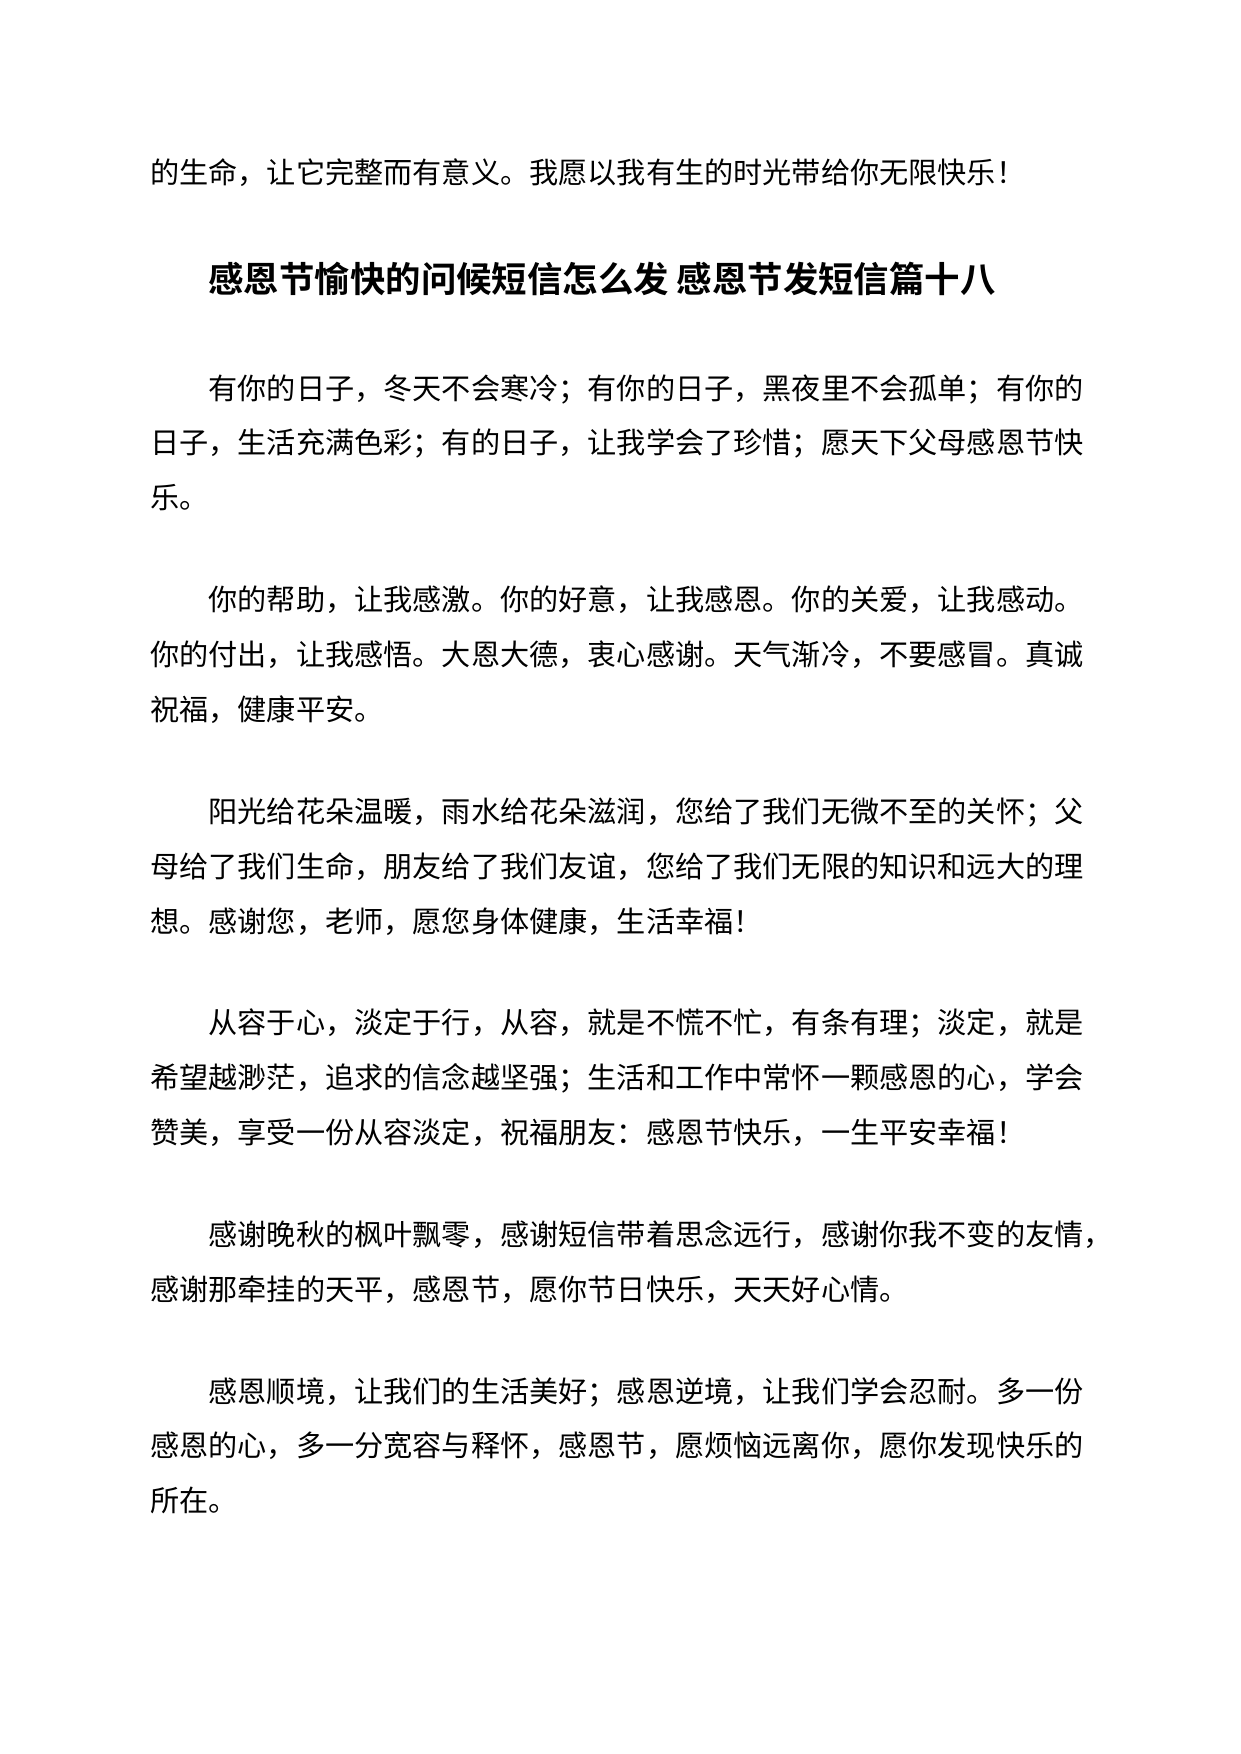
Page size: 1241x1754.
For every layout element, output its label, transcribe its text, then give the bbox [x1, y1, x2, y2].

text 你的帮助，让我感激。你的好意，让我感恩。你的关爱，让我感动。你的付出，让我感悟。大恩大德，衷心感谢。天气渐冷，不要感冒。真诚祝福，健康平安。 [150, 577, 1090, 729]
text 感谢晚秋的枫叶飘零，感谢短信带着思念远行，感谢你我不变的友情，感谢那牵挂的天平，感恩节，愿你节日快乐，天天好心情。 [150, 1211, 1090, 1309]
text 从容于心，淡定于行，从容，就是不慌不忙，有条有理；淡定，就是希望越渺茫，追求的信念越坚强；生活和工作中常怀一颗感恩的心，学会赞美，享受一份从容淡定，祝福朋友：感恩节快乐，一生平安幸福！ [150, 1000, 1090, 1152]
text 感恩节愉快的问候短信怎么发 感恩节发短信篇十八 [150, 252, 1090, 303]
text 有你的日子，冬天不会寒冷；有你的日子，黑夜里不会孤单；有你的日子，生活充满色彩；有的日子，让我学会了珍惜；愿天下父母感恩节快乐。 [150, 365, 1090, 517]
text 阳光给花朵温暖，雨水给花朵滋润，您给了我们无微不至的关怀；父母给了我们生命，朋友给了我们友谊，您给了我们无限的知识和远大的理想。感谢您，老师，愿您身体健康，生活幸福！ [150, 788, 1090, 940]
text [150, 150, 1090, 192]
text 感恩顺境，让我们的生活美好；感恩逆境，让我们学会忍耐。多一份感恩的心，多一分宽容与释怀，感恩节，愿烦恼远离你，愿你发现快乐的所在。 [150, 1368, 1090, 1520]
